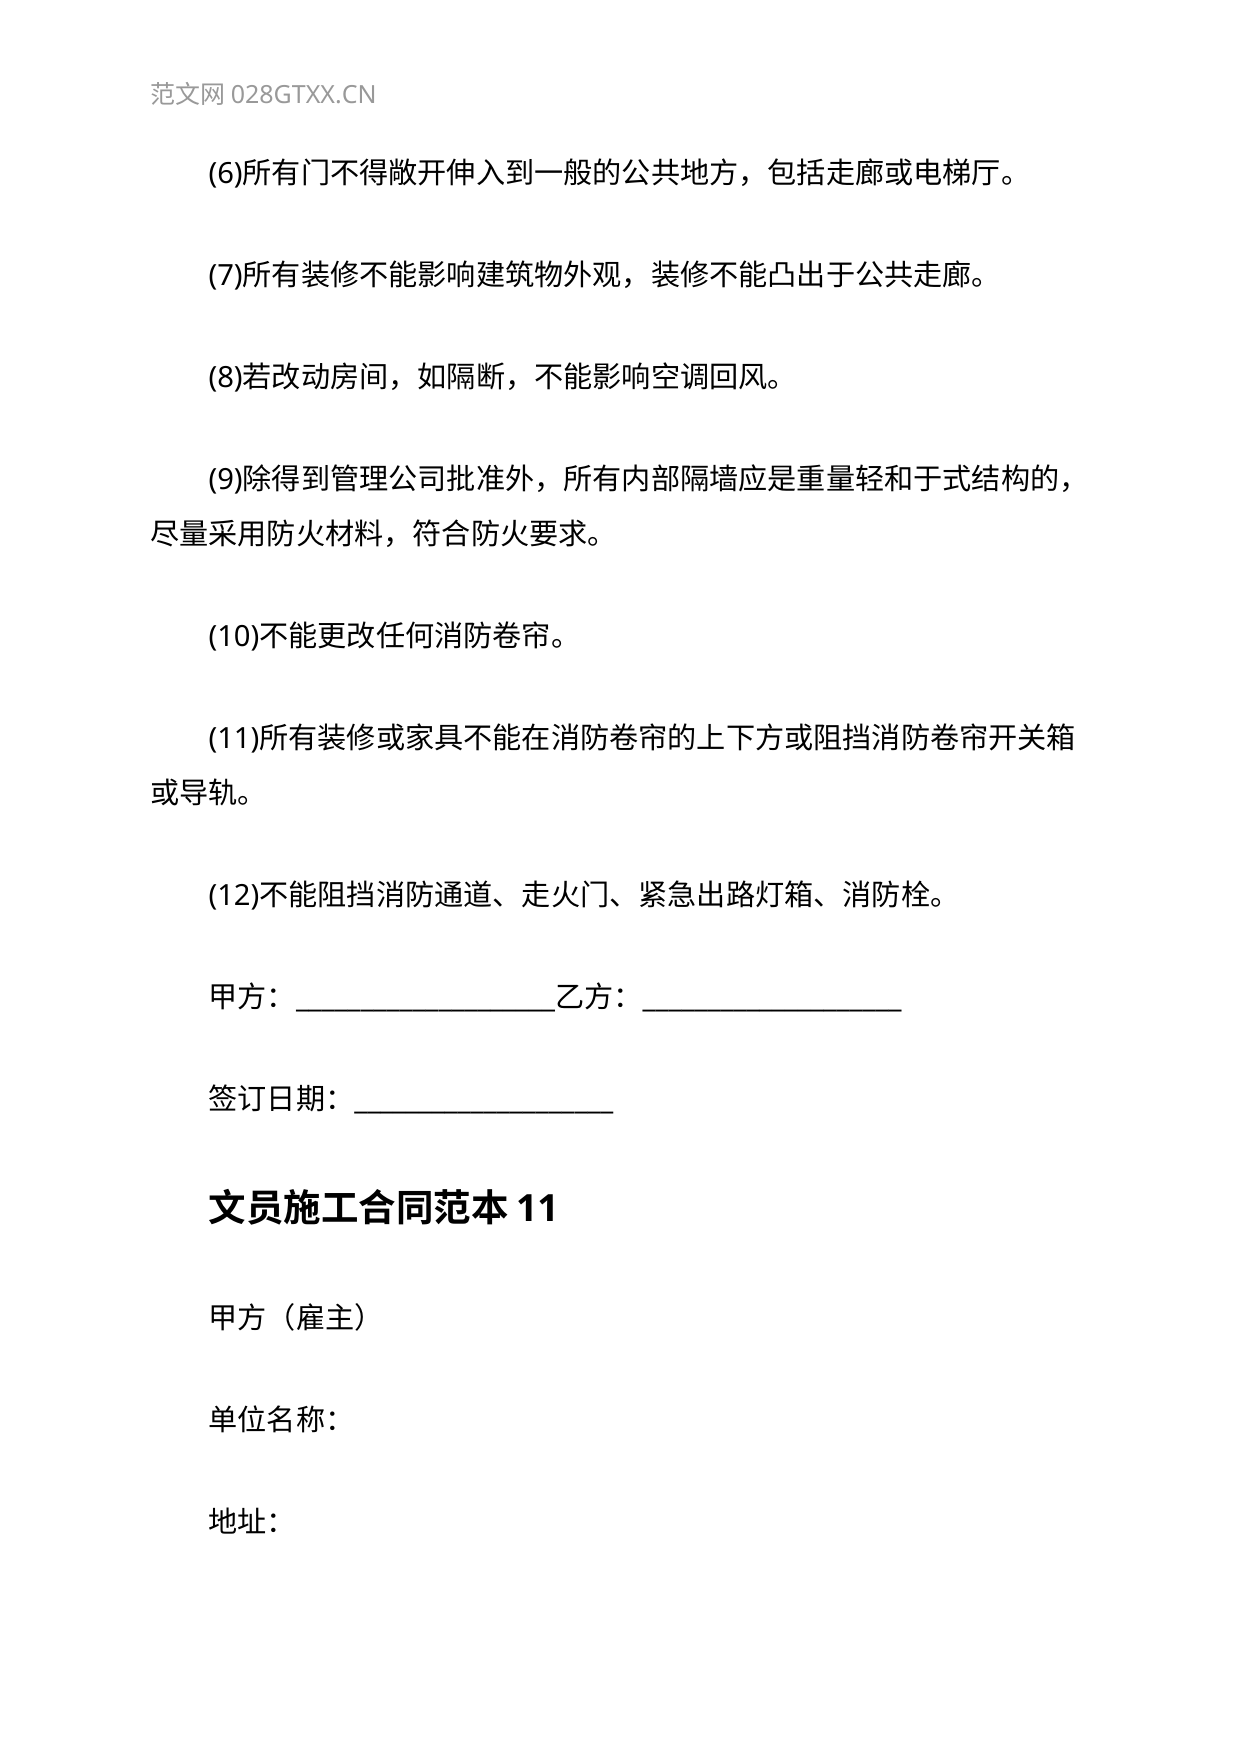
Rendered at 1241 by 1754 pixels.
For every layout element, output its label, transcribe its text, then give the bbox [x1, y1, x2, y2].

text (10)不能更改任何消防卷帘。 [150, 613, 1090, 655]
text 单位名称： [150, 1397, 1090, 1439]
text (8)若改动房间，如隔断，不能影响空调回风。 [150, 354, 1090, 396]
text 文员施工合同范本11 [150, 1177, 1090, 1232]
text (7)所有装修不能影响建筑物外观，装修不能凸出于公共走廊。 [150, 252, 1090, 294]
text (11)所有装修或家具不能在消防卷帘的上下方或阻挡消防卷帘开关箱或导轨。 [150, 715, 1090, 812]
text 地址： [150, 1498, 1090, 1541]
text 甲方：____________________乙方：____________________ [150, 973, 1090, 1016]
text (9)除得到管理公司批准外，所有内部隔墙应是重量轻和于式结构的，尽量采用防火材料，符合防火要求。 [150, 456, 1090, 553]
text (12)不能阻挡消防通道、走火门、紧急出路灯箱、消防栓。 [150, 871, 1090, 914]
text 签订日期：____________________ [150, 1075, 1090, 1118]
text 甲方（雇主） [150, 1295, 1090, 1337]
text (6)所有门不得敞开伸入到一般的公共地方，包括走廊或电梯厅。 [150, 150, 1090, 192]
